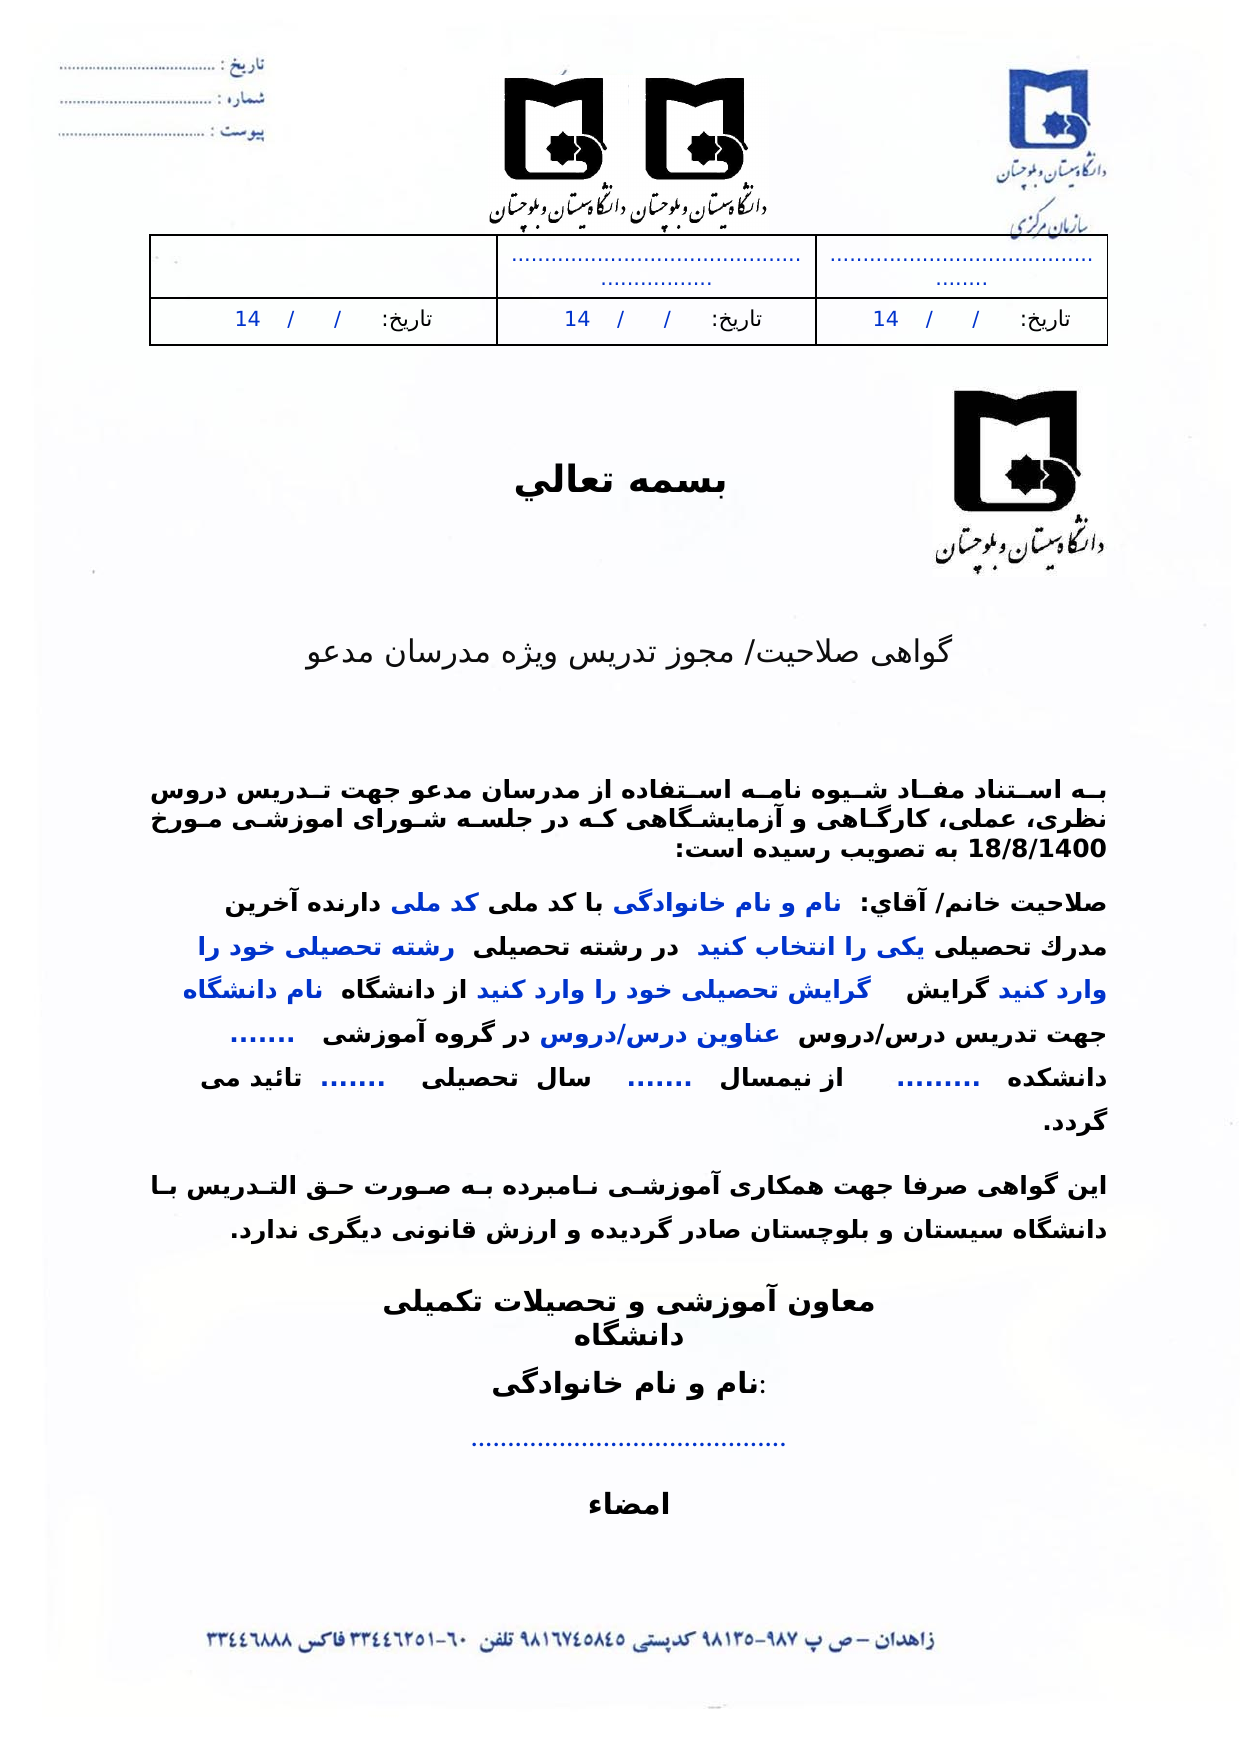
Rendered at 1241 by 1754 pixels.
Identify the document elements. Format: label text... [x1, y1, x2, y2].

text صلاحیت ﺧﺎﻧﻢ/ آﻗﺎي: ﺑﺎ کد ملی دارنده آﺧﺮﯾﻦ ﻣﺪرك ﺗﺤﺼﯿﻠﯽ در رشته تحصیلی گرایش از دانشگاه جهت تدریس درس/دروس عناوین درس/دروس در گروه آموزشی ....... دانشکده ......... از نیمسال ....... سال تحصیلی ....... تائید می گردد. [150, 888, 1107, 1136]
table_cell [817, 236, 1107, 297]
table_cell تاریخ: [151, 299, 496, 344]
table_cell نام و نام خانوادگی: [365, 1365, 892, 1488]
text این گواهی صرفا جهت همکاری آموزشی نامبرده به صورت حق التدریس با دانشگاه سیستان و بلوچستان صادر گردیده و ارزش قانونی دیگری ندارد. [150, 1171, 1107, 1244]
table_header معاون آموزشی و تحصیلات تکمیلی دانشگاه [365, 1284, 892, 1365]
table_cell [498, 236, 815, 297]
table_cell تاریخ: [817, 299, 1107, 344]
table_cell امضاء [365, 1488, 892, 1556]
picture [26, 7, 1241, 1721]
table_cell تاریخ: [498, 299, 815, 344]
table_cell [151, 236, 496, 297]
text به استناد مفاد شیوه نامه استفاده از ﻣﺪرﺳﺎن ﻣﺪﻋﻮ جهت تدریس دروس نظری، عملی، کارگاهی و آزمایشگاهی که در جلسه شورای اموزشی مورخ 18/8/1400 به تصویب رسیده است: [150, 776, 1107, 863]
